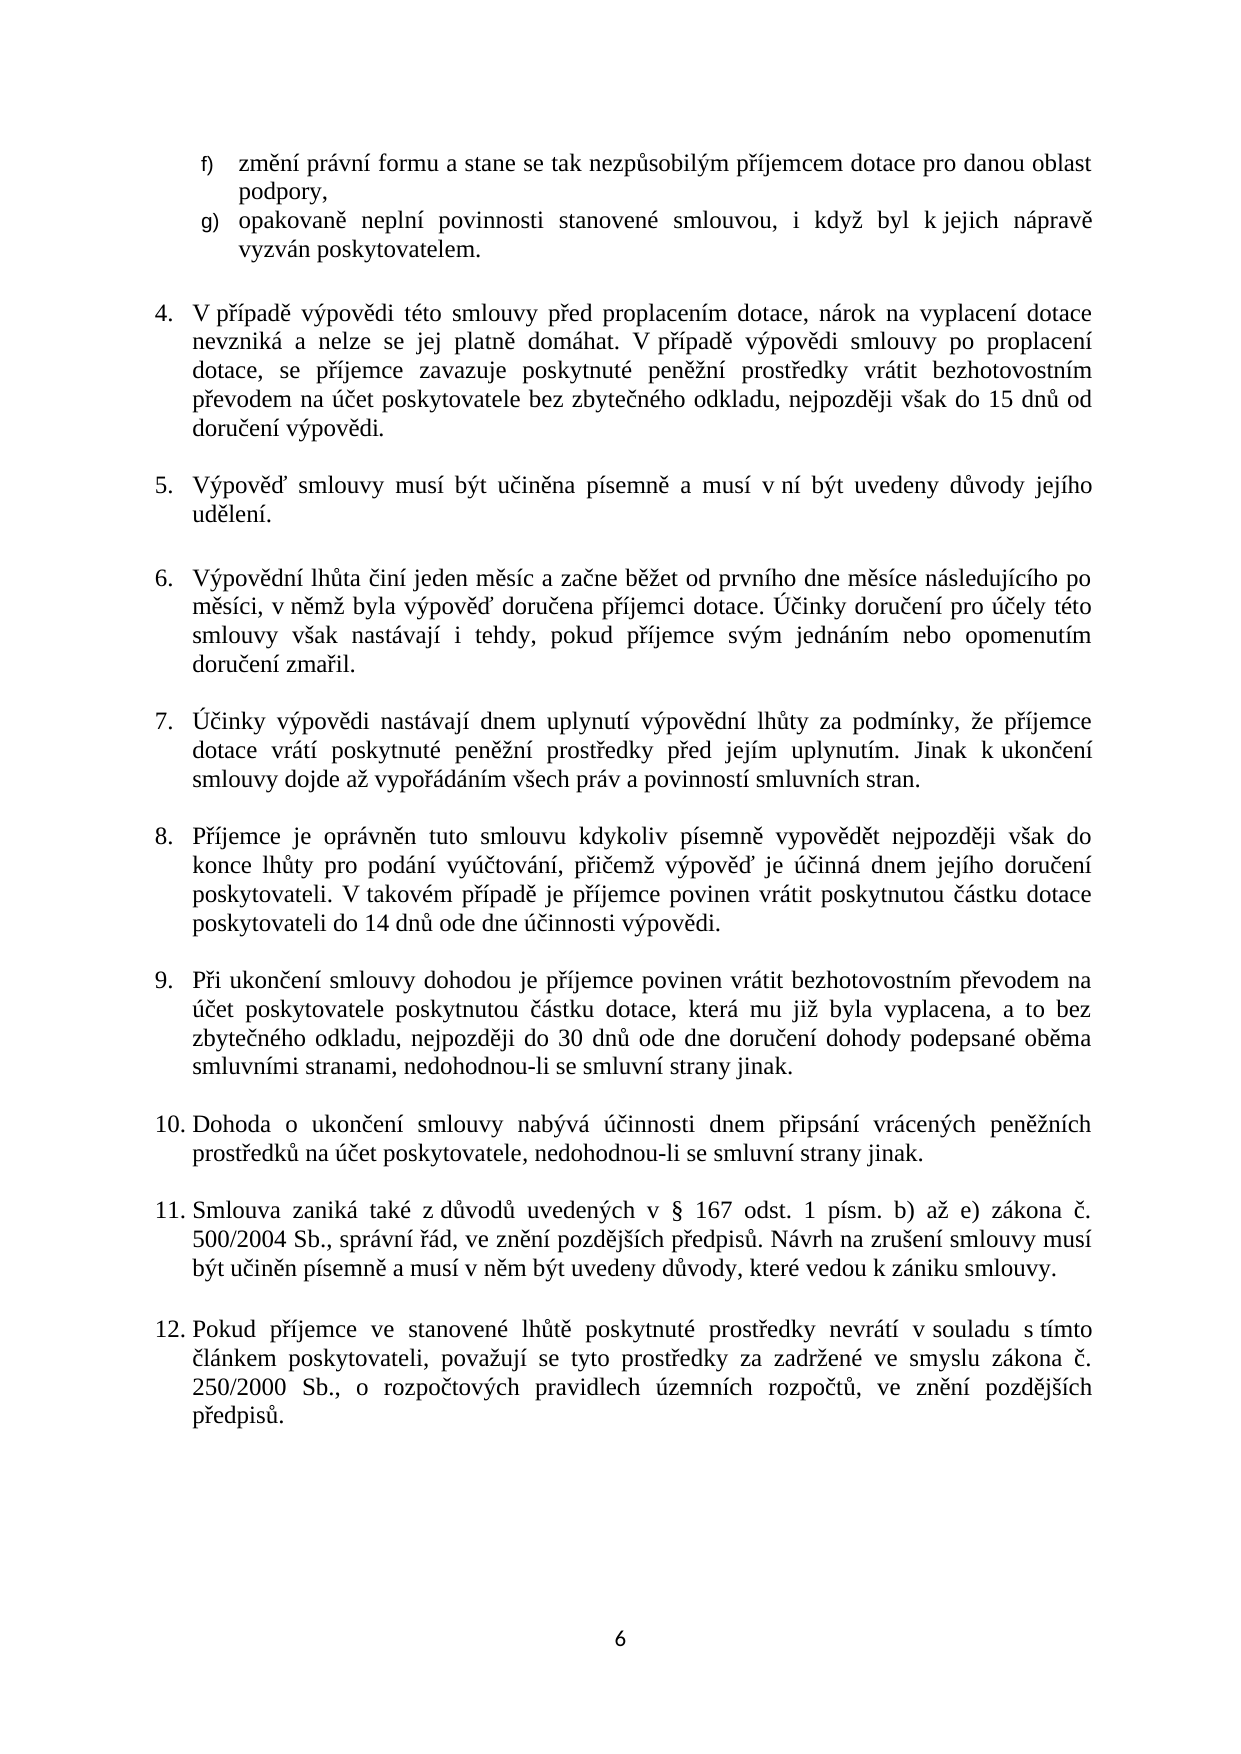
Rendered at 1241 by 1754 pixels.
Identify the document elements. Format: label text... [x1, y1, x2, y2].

list opakovaně neplní povinnosti stanovené smlouvou, i když byl k jejich nápravě vyzván poskytovatelem. [201, 205, 1093, 263]
list Výpověď smlouvy musí být učiněna písemně a musí v ní být uvedeny důvody jejího udělení. [154, 470, 1093, 528]
list Smlouva zaniká také z důvodů uvedených v § 167 odst. 1 písm. b) až e) zákona č. 500/2004 Sb., správní řád, ve znění pozdějších předpisů. Návrh na zrušení smlouvy musí být učiněn písemně a musí v něm být uvedeny důvody, které vedou k zániku smlouvy. [154, 1195, 1093, 1281]
list Pokud příjemce ve stanovené lhůtě poskytnuté prostředky nevrátí v souladu s tímto článkem poskytovateli, považují se tyto prostředky za zadržené ve smyslu zákona č. 250/2000 Sb., o rozpočtových pravidlech územních rozpočtů, ve znění pozdějších předpisů. [154, 1314, 1093, 1429]
list V případě výpovědi této smlouvy před proplacením dotace, nárok na vyplacení dotace nevzniká a nelze se jej platně domáhat. V případě výpovědi smlouvy po proplacení dotace, se příjemce zavazuje poskytnuté peněžní prostředky vrátit bezhotovostním převodem na účet poskytovatele bez zbytečného odkladu, nejpozději však do 15 dnů od doručení výpovědi. [154, 298, 1093, 441]
list Dohoda o ukončení smlouvy nabývá účinnosti dnem připsání vrácených peněžních prostředků na účet poskytovatele, nedohodnou-li se smluvní strany jinak. [154, 1109, 1093, 1166]
list Příjemce je oprávněn tuto smlouvu kdykoliv písemně vypovědět nejpozději však do konce lhůty pro podání vyúčtování, přičemž výpověď je účinná dnem jejího doručení poskytovateli. V takovém případě je příjemce povinen vrátit poskytnutou částku dotace poskytovateli do 14 dnů ode dne účinnosti výpovědi. [154, 821, 1093, 936]
list Při ukončení smlouvy dohodou je příjemce povinen vrátit bezhotovostním převodem na účet poskytovatele poskytnutou částku dotace, která mu již byla vyplacena, a to bez zbytečného odkladu, nejpozději do 30 dnů ode dne doručení dohody podepsané oběma smluvními stranami, nedohodnou-li se smluvní strany jinak. [154, 965, 1093, 1080]
list změní právní formu a stane se tak nezpůsobilým příjemcem dotace pro danou oblast podpory, [201, 148, 1093, 205]
list Účinky výpovědi nastávají dnem uplynutí výpovědní lhůty za podmínky, že příjemce dotace vrátí poskytnuté peněžní prostředky před jejím uplynutím. Jinak k ukončení smlouvy dojde až vypořádáním všech práv a povinností smluvních stran. [154, 706, 1093, 793]
list Výpovědní lhůta činí jeden měsíc a začne běžet od prvního dne měsíce následujícího po měsíci, v němž byla výpověď doručena příjemci dotace. Účinky doručení pro účely této smlouvy však nastávají i tehdy, pokud příjemce svým jednáním nebo opomenutím doručení zmařil. [154, 563, 1093, 678]
